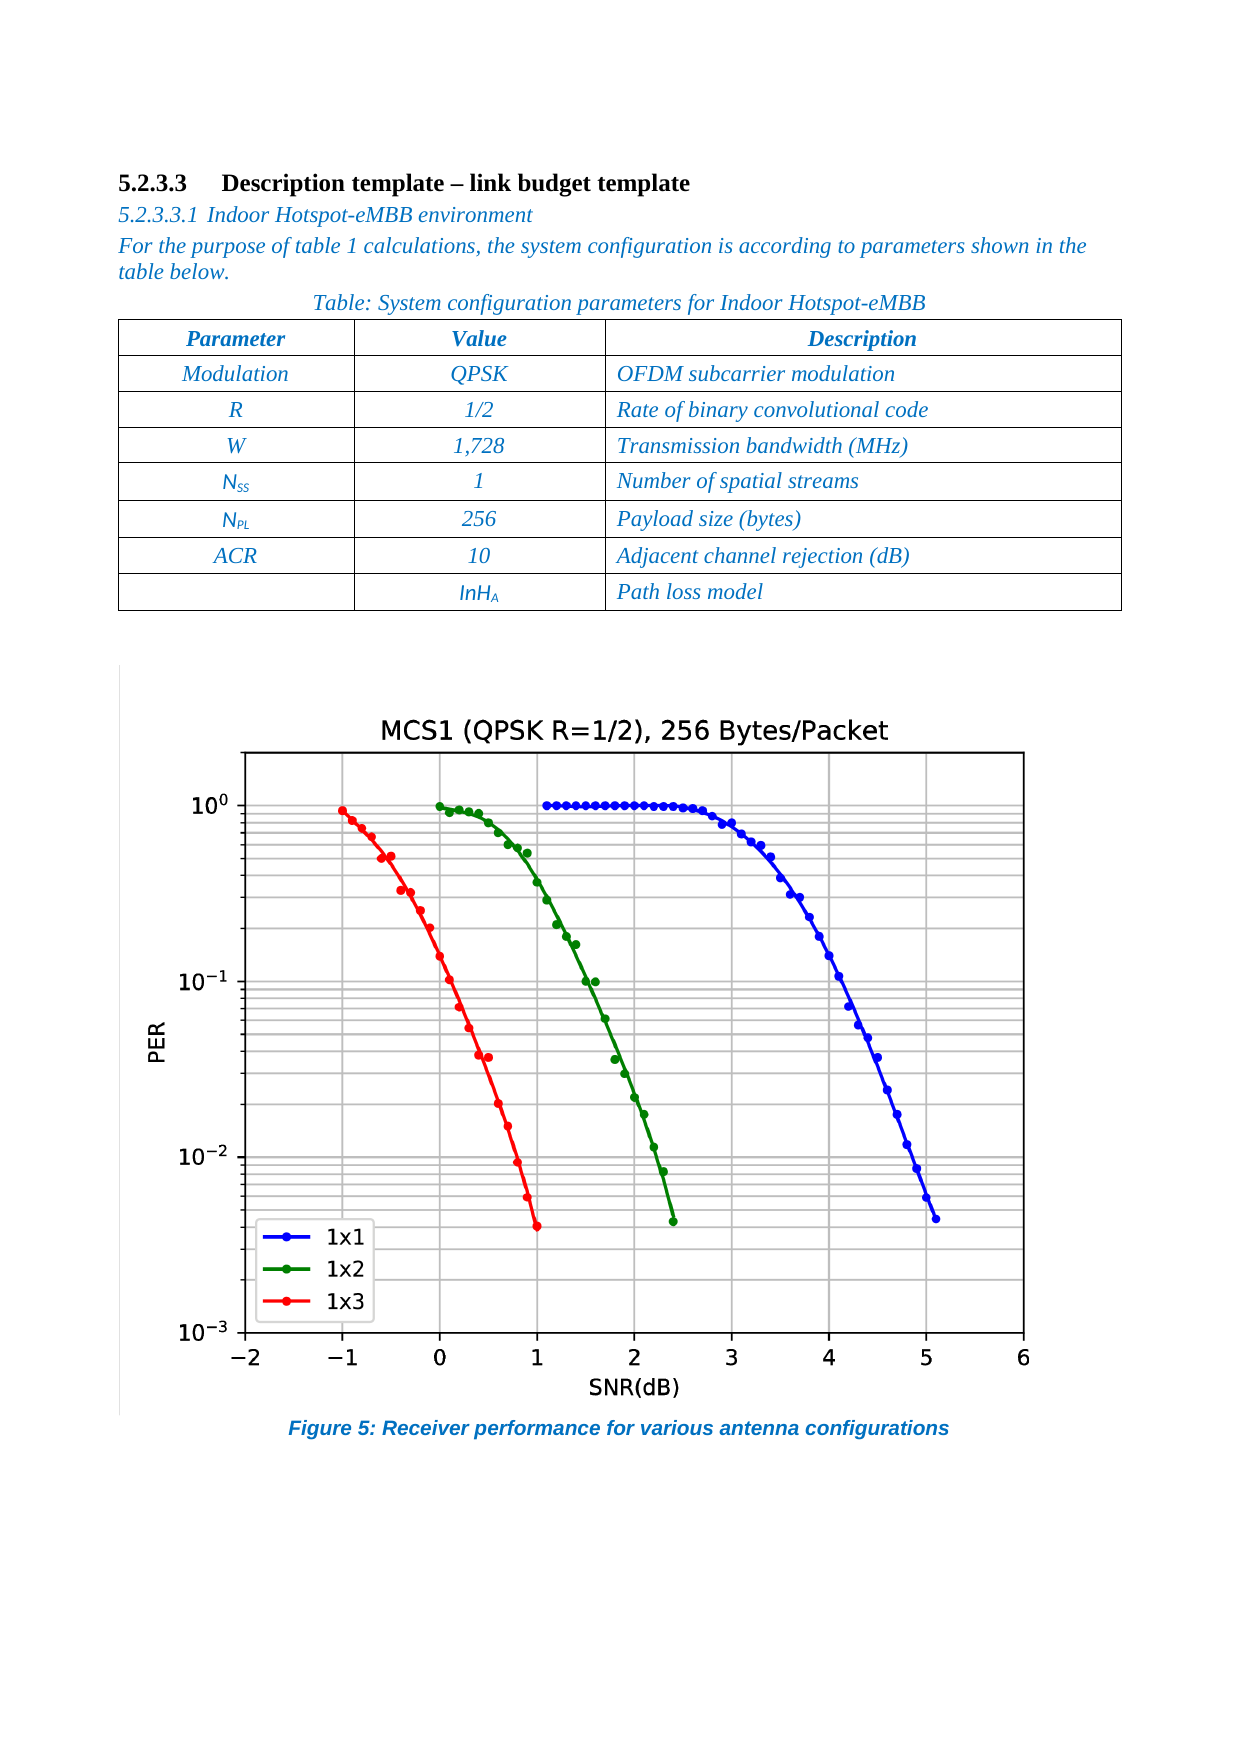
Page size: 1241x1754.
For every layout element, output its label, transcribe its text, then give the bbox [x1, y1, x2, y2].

text 5.2.3.3.1 Indoor Hotspot-eMBB environment [118, 201, 1122, 228]
table_cell ACR [119, 538, 354, 573]
table_cell 256 [355, 501, 605, 537]
table_cell [119, 574, 354, 610]
table_cell Rate of binary convolutional code [606, 392, 1121, 427]
text Figure 5: Receiver performance for various antenna configurations [118, 1416, 1122, 1440]
table_cell Number of spatial streams [606, 463, 1121, 500]
table_cell W [119, 428, 354, 462]
table_cell Modulation [119, 356, 354, 391]
table_cell 10 [355, 538, 605, 573]
table_cell NSS [119, 463, 354, 500]
table_header Parameter [119, 320, 354, 355]
table_cell Path loss model [606, 574, 1121, 610]
table_cell R [119, 392, 354, 427]
picture [118, 665, 1123, 1416]
table_cell InHA [355, 574, 605, 610]
table_cell 1/2 [355, 392, 605, 427]
text Table: System configuration parameters for Indoor Hotspot-eMBB [118, 289, 1122, 315]
table_cell NPL [119, 501, 354, 537]
table_header Description [606, 320, 1121, 355]
table_cell Transmission bandwidth (MHz) [606, 428, 1121, 462]
table_cell 1,728 [355, 428, 605, 462]
table_header Value [355, 320, 605, 355]
text For the purpose of table 1 calculations, the system configuration is according to parameters shown in the table below. [118, 232, 1122, 285]
table_cell Payload size (bytes) [606, 501, 1121, 537]
table_cell OFDM subcarrier modulation [606, 356, 1121, 391]
table_cell Adjacent channel rejection (dB) [606, 538, 1121, 573]
subtitle 5.2.3.3 Description template – link budget template [118, 168, 1122, 197]
table_cell QPSK [355, 356, 605, 391]
table_cell 1 [355, 463, 605, 500]
